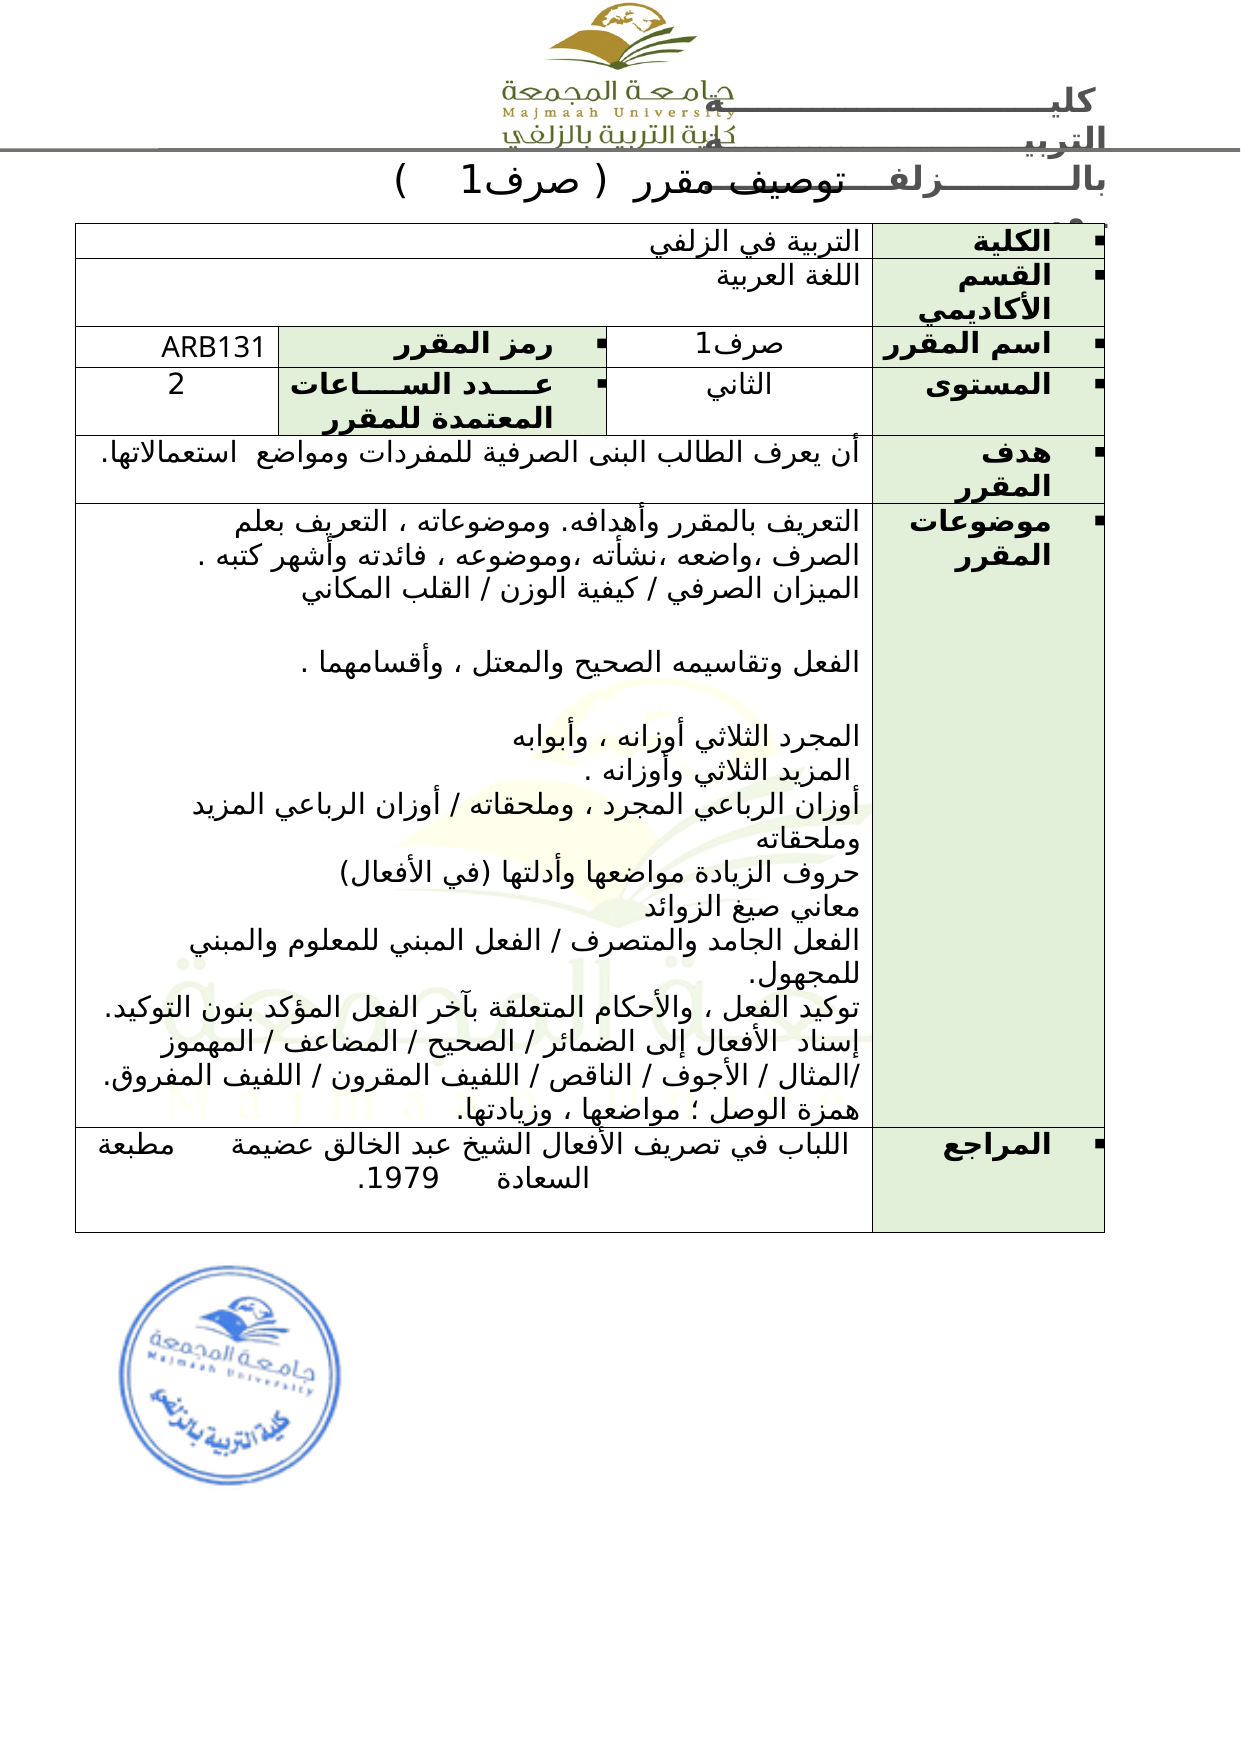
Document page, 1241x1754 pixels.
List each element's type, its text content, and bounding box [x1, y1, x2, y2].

text توصيف مقرر ( صرف1 ) [118, 152, 1122, 203]
table_cell المستوى [873, 368, 1104, 435]
table_header التربية في الزلفي [76, 224, 872, 258]
table_cell 2 [76, 368, 278, 435]
picture [117, 1262, 348, 1490]
table_cell موضوعات المقرر [873, 504, 1104, 1127]
table_cell ARB131 [76, 327, 278, 366]
table_header الكلية [873, 224, 1104, 258]
table_cell عدد الساعات المعتمدة للمقرر [279, 368, 606, 435]
table_cell المراجع [873, 1128, 1104, 1232]
table_cell القسم الأكاديمي [873, 259, 1104, 326]
table_cell التعريف بالمقرر وأهدافه. وموضوعاته ، التعريف بعلم الصرف ،واضعه ،نشأته ،وموضوعه ، فائدته وأشهر كتبه . الميزان الصرفي / كيفية الوزن / القلب المكاني الفعل وتقاسيمه الصحيح والمعتل ، وأقسامهما . المجرد الثلاثي أوزانه ، وأبوابه المزيد الثلاثي وأوزانه . أوزان الرباعي المجرد ، وملحقاته / أوزان الرباعي المزيد وملحقاته حروف الزيادة مواضعها وأدلتها (في الأفعال) معاني صيغ الزوائد الفعل الجامد والمتصرف / الفعل المبني للمعلوم والمبني للمجهول. توكيد الفعل ، والأحكام المتعلقة بآخر الفعل المؤكد بنون التوكيد. إسناد الأفعال إلى الضمائر / الصحيح / المضاعف / المهموز /المثال / الأجوف / الناقص / اللفيف المقرون / اللفيف المفروق. همزة الوصل ؛ مواضعها ، وزيادتها. [76, 504, 872, 1127]
table_cell اللغة العربية [76, 259, 872, 326]
table_cell اسم المقرر [873, 327, 1104, 366]
table_cell أن يعرف الطالب البنى الصرفية للمفردات ومواضع استعمالاتها. [76, 436, 872, 503]
table_cell هدف المقرر [873, 436, 1104, 503]
picture [482, 0, 754, 148]
table_cell اللباب في تصريف الأفعال الشيخ عبد الخالق عضيمة مطبعة السعادة 1979. [76, 1128, 872, 1232]
table_cell الثاني [607, 368, 872, 435]
table_cell صرف1 [607, 327, 872, 366]
table_cell رمز المقرر [279, 327, 606, 366]
